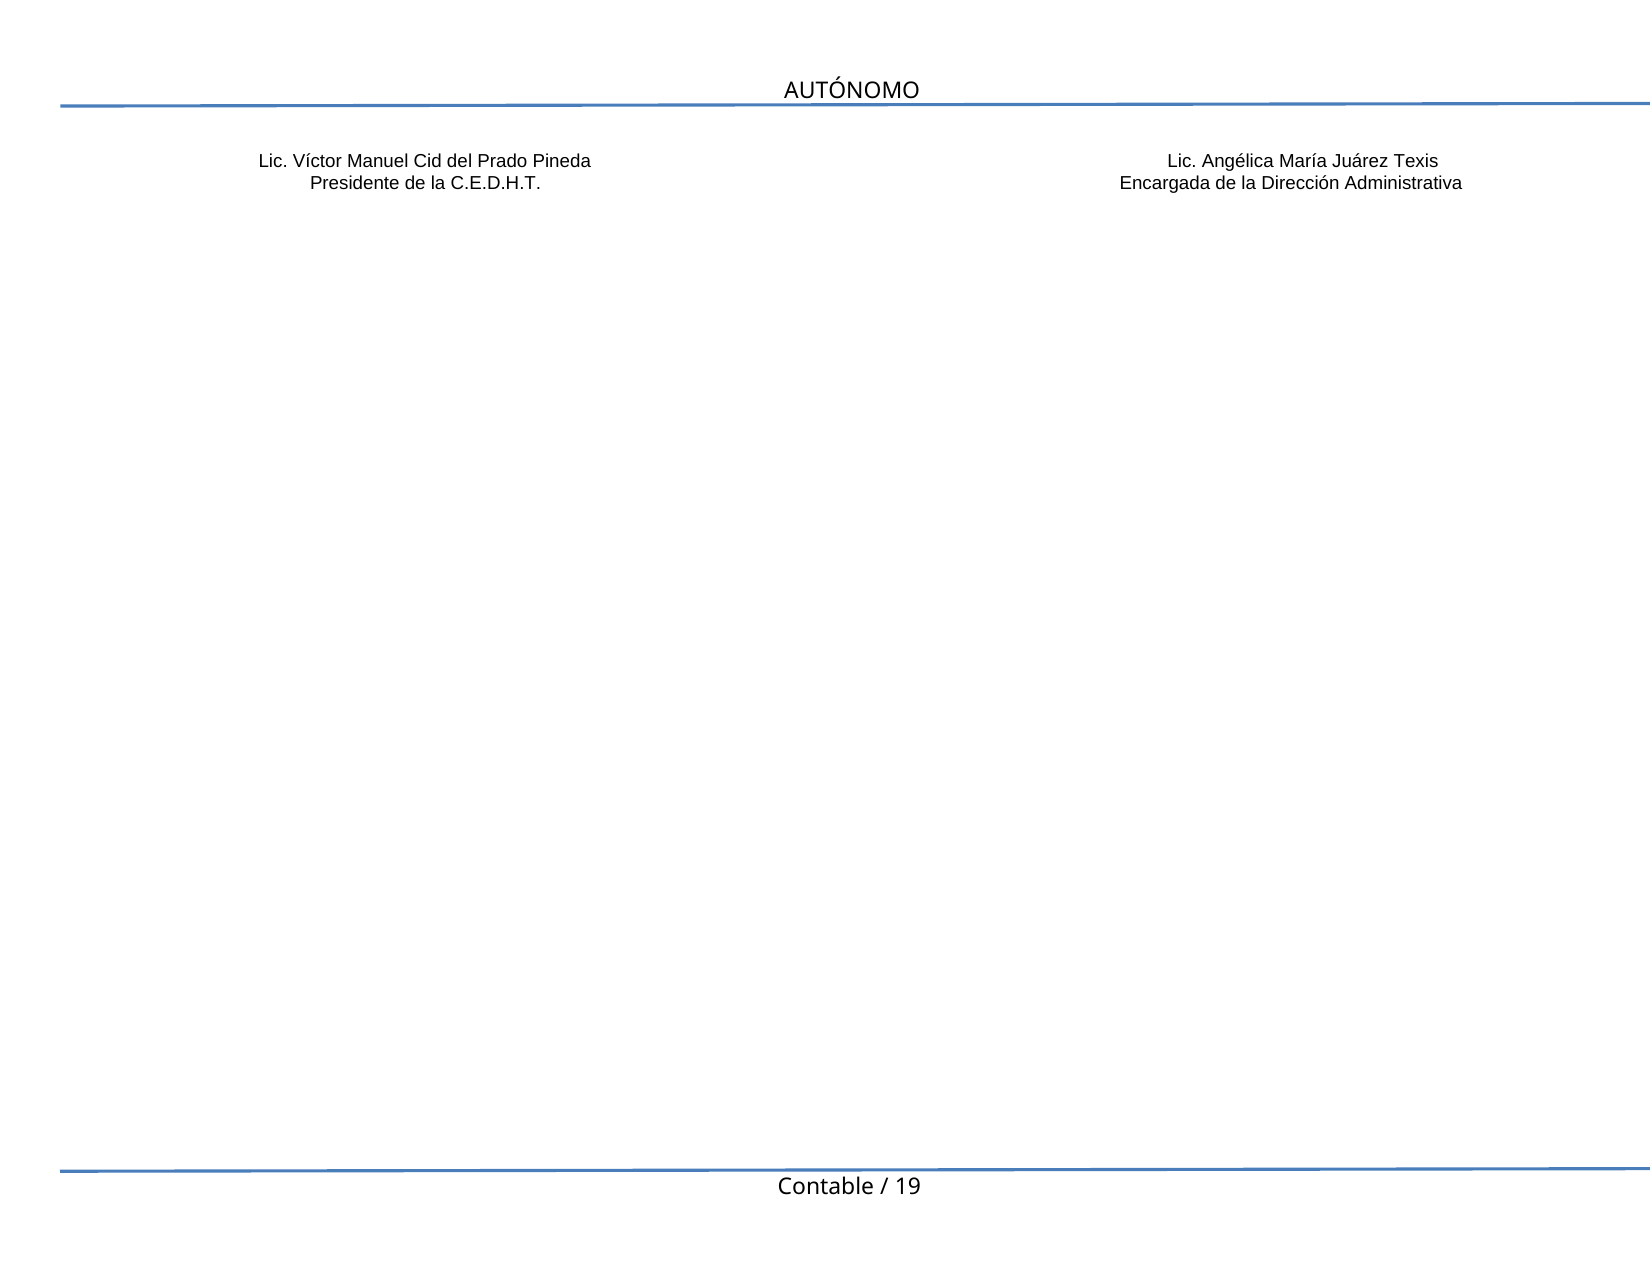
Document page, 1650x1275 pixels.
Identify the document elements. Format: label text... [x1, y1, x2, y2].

text Lic. Víctor Manuel Cid del Prado Pineda Lic. Angélica María Juárez Texis Presidente de la C.E.D.H.T. Encargada de la Dirección Administrativa [177, 150, 1521, 193]
